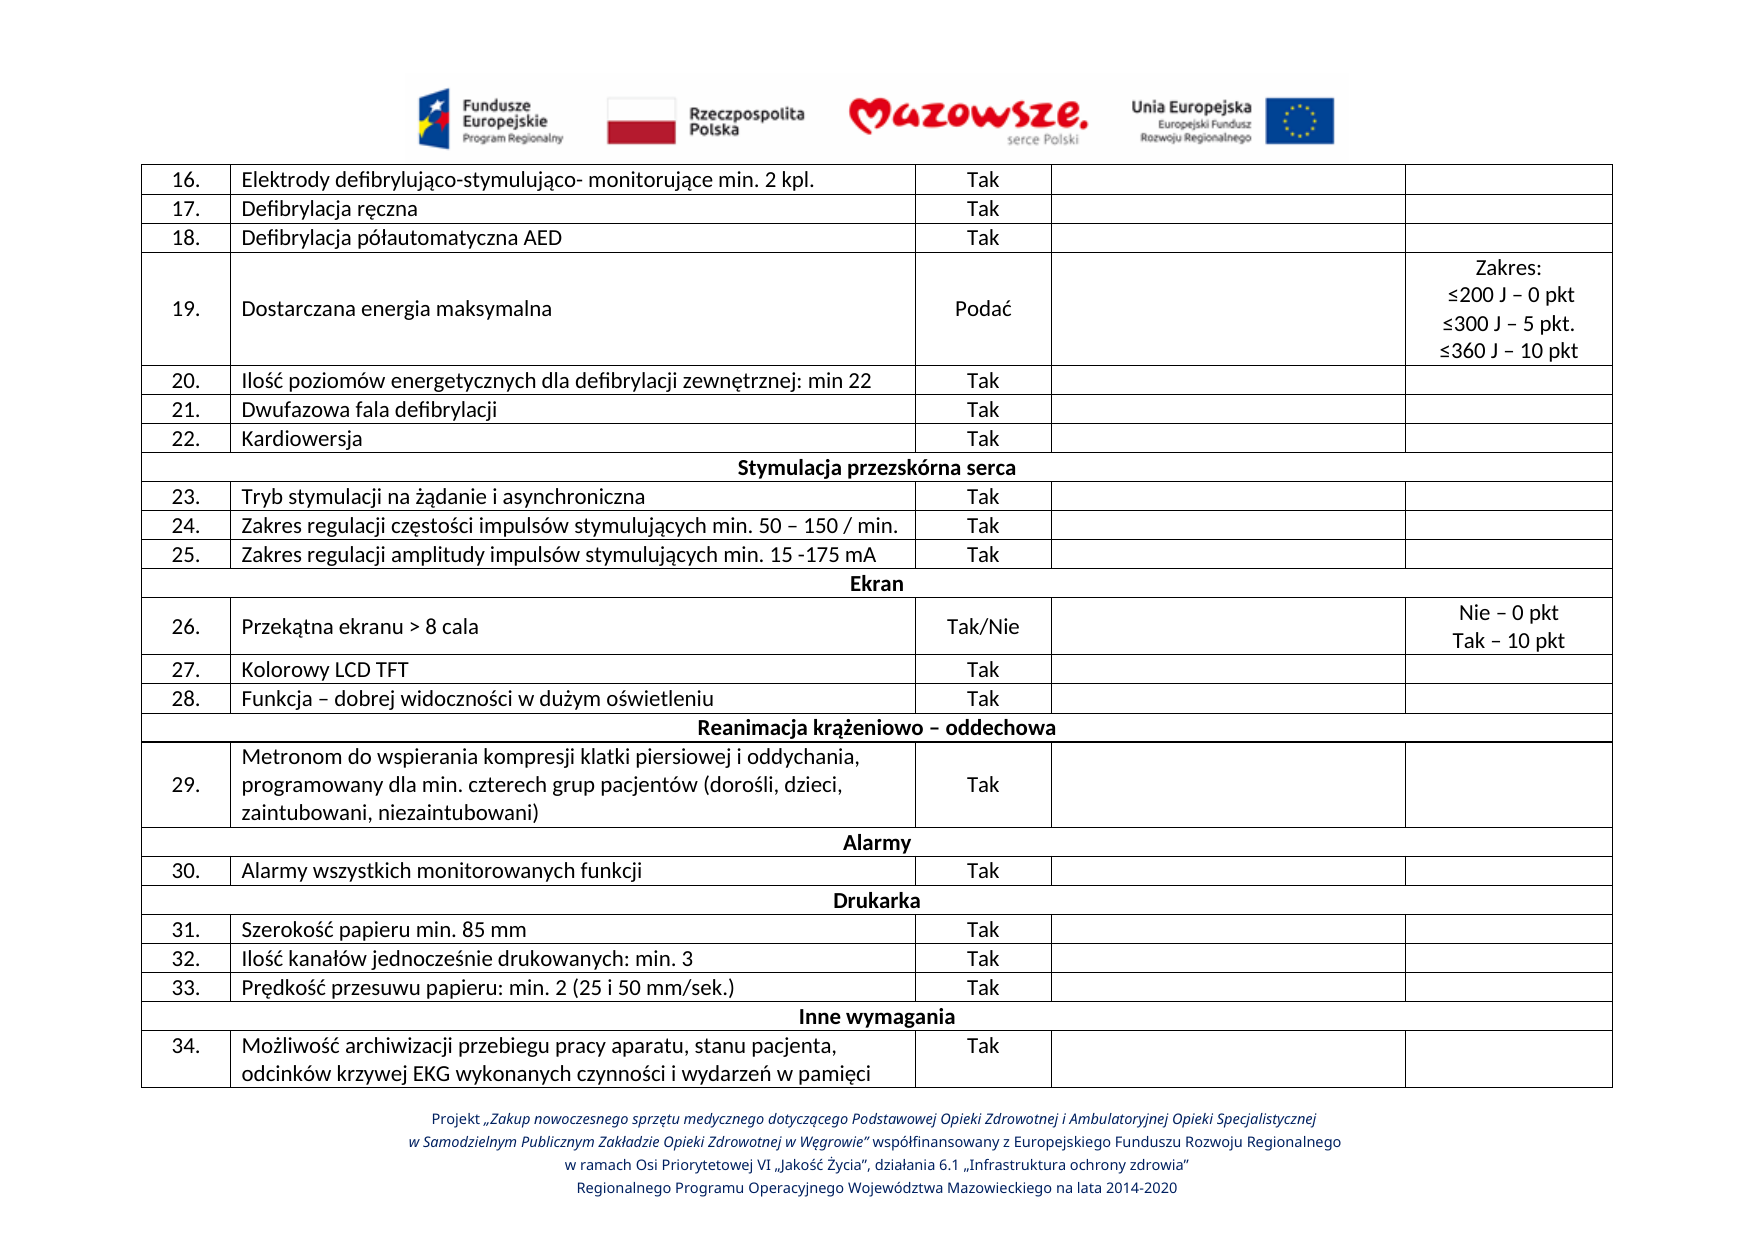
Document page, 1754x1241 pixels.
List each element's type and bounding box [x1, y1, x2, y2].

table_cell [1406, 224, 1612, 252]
picture [404, 73, 1350, 164]
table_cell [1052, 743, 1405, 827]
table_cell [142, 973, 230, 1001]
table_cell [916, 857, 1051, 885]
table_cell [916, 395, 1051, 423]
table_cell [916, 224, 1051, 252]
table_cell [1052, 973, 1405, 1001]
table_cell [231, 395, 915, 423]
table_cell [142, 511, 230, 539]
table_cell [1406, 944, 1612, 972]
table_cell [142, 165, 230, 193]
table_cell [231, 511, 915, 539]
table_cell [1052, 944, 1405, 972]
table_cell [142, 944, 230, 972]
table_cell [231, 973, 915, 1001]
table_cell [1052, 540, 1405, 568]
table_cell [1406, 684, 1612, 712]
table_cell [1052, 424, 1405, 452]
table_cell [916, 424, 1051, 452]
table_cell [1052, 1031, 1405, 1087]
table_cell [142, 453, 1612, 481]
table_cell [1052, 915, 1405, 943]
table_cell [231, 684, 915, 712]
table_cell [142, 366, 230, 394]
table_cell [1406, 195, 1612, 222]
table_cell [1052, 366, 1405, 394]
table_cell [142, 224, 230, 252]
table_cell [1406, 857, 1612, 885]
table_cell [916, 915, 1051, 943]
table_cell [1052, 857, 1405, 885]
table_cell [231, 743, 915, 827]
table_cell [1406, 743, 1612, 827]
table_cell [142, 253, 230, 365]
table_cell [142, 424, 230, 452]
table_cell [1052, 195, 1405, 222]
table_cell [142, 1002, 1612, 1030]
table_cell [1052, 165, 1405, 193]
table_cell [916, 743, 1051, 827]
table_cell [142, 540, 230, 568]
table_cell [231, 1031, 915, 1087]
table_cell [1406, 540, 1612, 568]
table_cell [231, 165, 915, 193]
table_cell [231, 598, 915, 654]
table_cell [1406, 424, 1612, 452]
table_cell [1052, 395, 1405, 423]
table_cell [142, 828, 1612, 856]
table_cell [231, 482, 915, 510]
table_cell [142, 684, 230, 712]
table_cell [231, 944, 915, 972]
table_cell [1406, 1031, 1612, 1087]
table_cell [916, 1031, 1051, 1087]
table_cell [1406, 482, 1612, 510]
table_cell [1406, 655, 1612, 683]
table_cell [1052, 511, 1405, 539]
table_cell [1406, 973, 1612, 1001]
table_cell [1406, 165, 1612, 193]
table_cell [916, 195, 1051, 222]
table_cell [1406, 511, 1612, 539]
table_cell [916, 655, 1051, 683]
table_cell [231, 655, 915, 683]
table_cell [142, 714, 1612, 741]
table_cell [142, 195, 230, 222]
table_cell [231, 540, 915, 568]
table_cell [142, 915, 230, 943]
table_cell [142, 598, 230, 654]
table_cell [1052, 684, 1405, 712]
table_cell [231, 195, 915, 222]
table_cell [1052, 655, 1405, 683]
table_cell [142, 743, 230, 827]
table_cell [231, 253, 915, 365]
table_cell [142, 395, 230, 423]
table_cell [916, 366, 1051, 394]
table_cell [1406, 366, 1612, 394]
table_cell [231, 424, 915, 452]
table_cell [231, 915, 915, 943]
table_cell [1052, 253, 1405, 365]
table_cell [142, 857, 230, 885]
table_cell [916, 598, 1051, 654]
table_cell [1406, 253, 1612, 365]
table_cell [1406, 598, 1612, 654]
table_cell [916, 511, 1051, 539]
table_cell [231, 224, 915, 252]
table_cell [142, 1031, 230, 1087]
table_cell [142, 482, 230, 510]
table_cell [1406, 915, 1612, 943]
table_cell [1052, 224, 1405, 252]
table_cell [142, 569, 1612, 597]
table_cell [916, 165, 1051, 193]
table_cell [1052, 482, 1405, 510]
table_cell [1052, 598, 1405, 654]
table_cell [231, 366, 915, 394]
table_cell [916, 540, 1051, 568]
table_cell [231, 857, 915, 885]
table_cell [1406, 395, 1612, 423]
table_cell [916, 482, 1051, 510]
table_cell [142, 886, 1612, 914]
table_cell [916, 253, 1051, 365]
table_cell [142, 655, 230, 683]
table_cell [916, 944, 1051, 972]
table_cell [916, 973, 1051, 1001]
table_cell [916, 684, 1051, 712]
